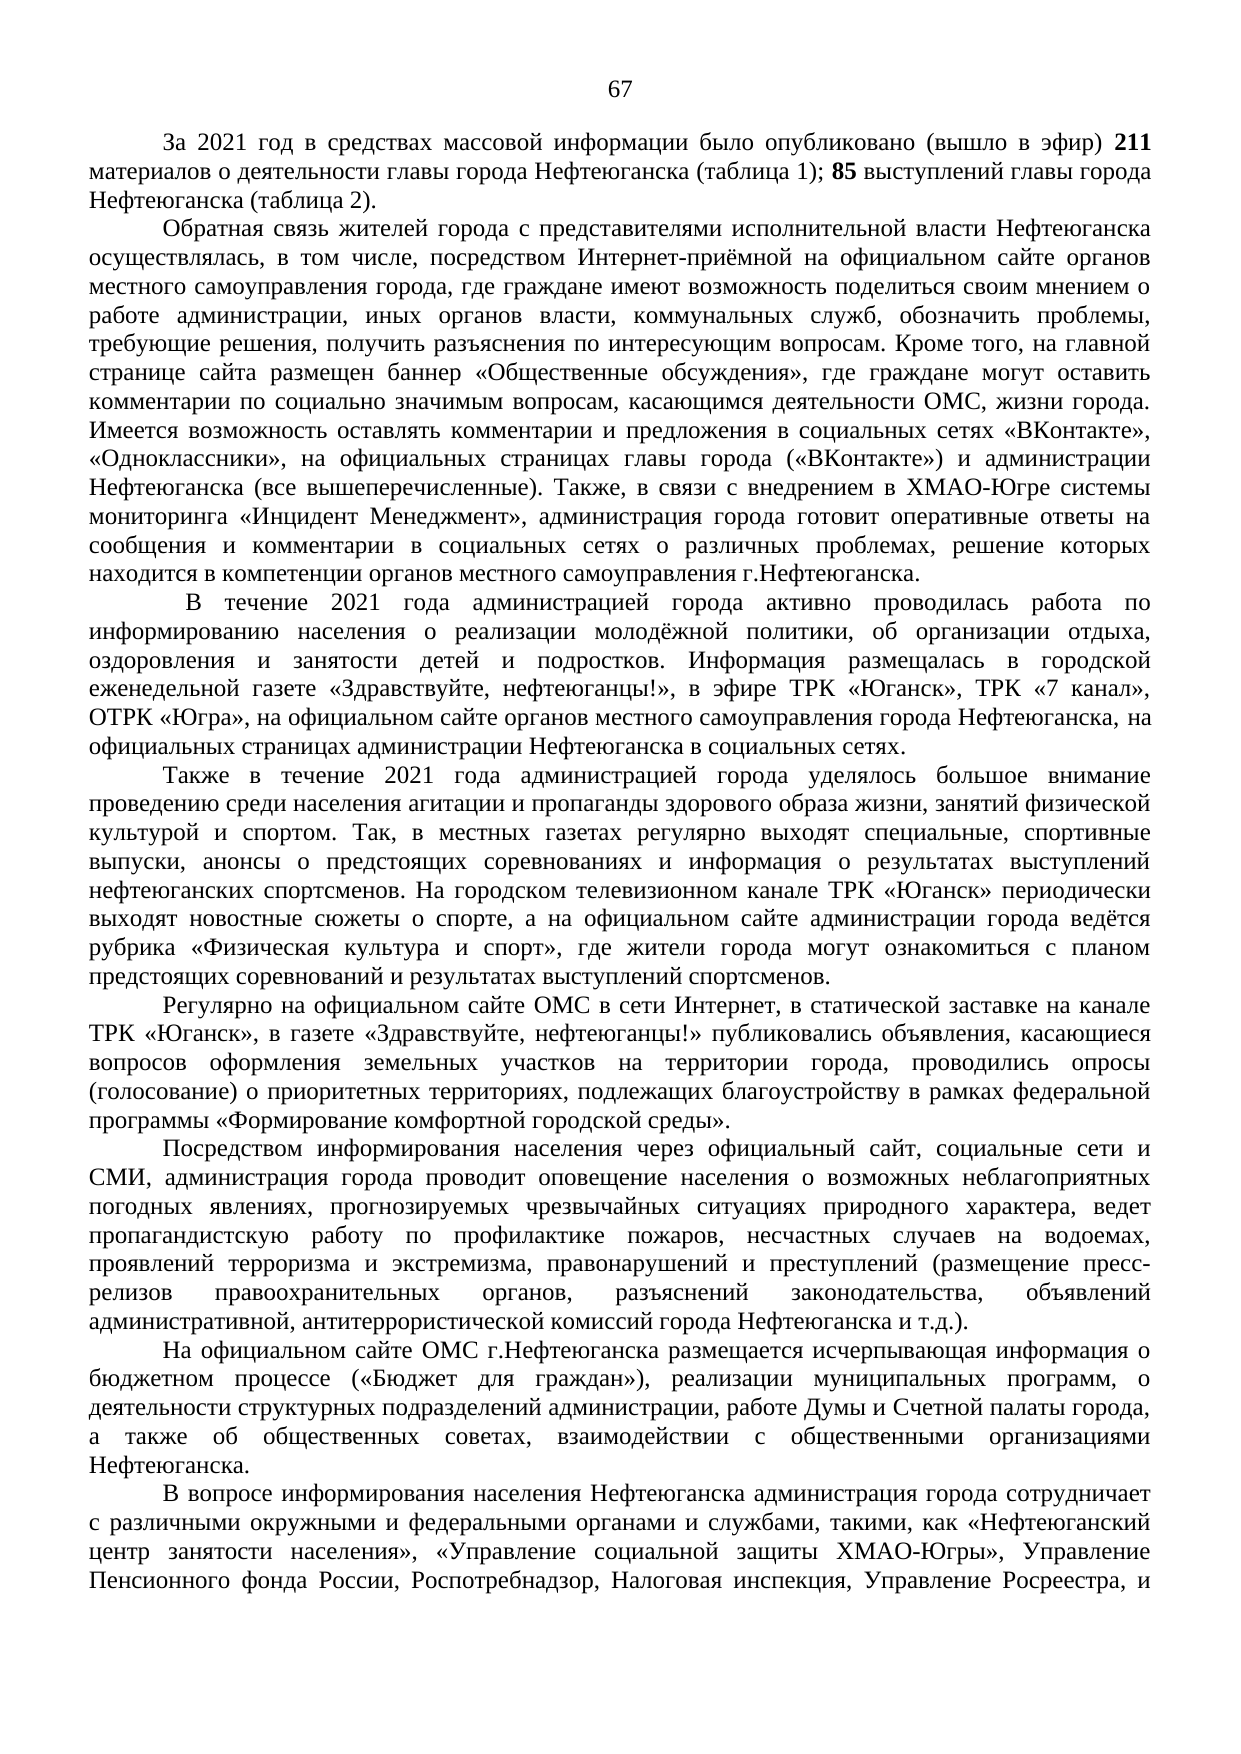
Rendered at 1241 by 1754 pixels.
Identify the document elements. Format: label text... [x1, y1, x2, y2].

text Обратная связь жителей города с представителями исполнительной власти Нефтеюганска осуществлялась, в том числе, посредством Интернет-приёмной на официальном сайте органов местного самоуправления города, где граждане имеют возможность поделиться своим мнением о работе администрации, иных органов власти, коммунальных служб, обозначить проблемы, требующие решения, получить разъяснения по интересующим вопросам. Кроме того, на главной странице сайта размещен баннер «Общественные обсуждения», где граждане могут оставить комментарии по социально значимым вопросам, касающимся деятельности ОМС, жизни города. Имеется возможность оставлять комментарии и предложения в социальных сетях «ВКонтакте», «Одноклассники», на официальных страницах главы города («ВКонтакте») и администрации Нефтеюганска (все вышеперечисленные). Также, в связи с внедрением в ХМАО-Югре системы мониторинга «Инцидент Менеджмент», администрация города готовит оперативные ответы на сообщения и комментарии в социальных сетях о различных проблемах, решение которых находится в компетенции органов местного самоуправления г.Нефтеюганска. [89, 213, 1152, 587]
text В течение 2021 года администрацией города активно проводилась работа по информированию населения о реализации молодёжной политики, об организации отдыха, оздоровления и занятости детей и подростков. Информация размещалась в городской еженедельной газете «Здравствуйте, нефтеюганцы!», в эфире ТРК «Юганск», ТРК «7 канал», ОТРК «Югра», на официальном сайте органов местного самоуправления города Нефтеюганска, на официальных страницах администрации Нефтеюганска в социальных сетях. [89, 587, 1152, 760]
text Посредством информирования населения через официальный сайт, социальные сети и СМИ, администрация города проводит оповещение населения о возможных неблагоприятных погодных явлениях, прогнозируемых чрезвычайных ситуациях природного характера, ведет пропагандистскую работу по профилактике пожаров, несчастных случаев на водоемах, проявлений терроризма и экстремизма, правонарушений и преступлений (размещение пресс-релизов правоохранительных органов, разъяснений законодательства, объявлений административной, антитеррористической комиссий города Нефтеюганска и т.д.). [89, 1133, 1152, 1335]
text Также в течение 2021 года администрацией города уделялось большое внимание проведению среди населения агитации и пропаганды здорового образа жизни, занятий физической культурой и спортом. Так, в местных газетах регулярно выходят специальные, спортивные выпуски, анонсы о предстоящих соревнованиях и информация о результатах выступлений нефтеюганских спортсменов. На городском телевизионном канале ТРК «Юганск» периодически выходят новостные сюжеты о спорте, а на официальном сайте администрации города ведётся рубрика «Физическая культура и спорт», где жители города могут ознакомиться с планом предстоящих соревнований и результатах выступлений спортсменов. [89, 760, 1152, 990]
text За 2021 год в средствах массовой информации было опубликовано (вышло в эфир) 211 материалов о деятельности главы города Нефтеюганска (таблица 1); 85 выступлений главы города Нефтеюганска (таблица 2). [89, 127, 1152, 213]
text Регулярно на официальном сайте ОМС в сети Интернет, в статической заставке на канале ТРК «Юганск», в газете «Здравствуйте, нефтеюганцы!» публиковались объявления, касающиеся вопросов оформления земельных участков на территории города, проводились опросы (голосование) о приоритетных территориях, подлежащих благоустройству в рамках федеральной программы «Формирование комфортной городской среды». [89, 990, 1152, 1133]
text На официальном сайте ОМС г.Нефтеюганска размещается исчерпывающая информация о бюджетном процессе («Бюджет для граждан»), реализации муниципальных программ, о деятельности структурных подразделений администрации, работе Думы и Счетной палаты города, а также об общественных советах, взаимодействии с общественными организациями Нефтеюганска. [89, 1335, 1152, 1478]
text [89, 1478, 1152, 1593]
